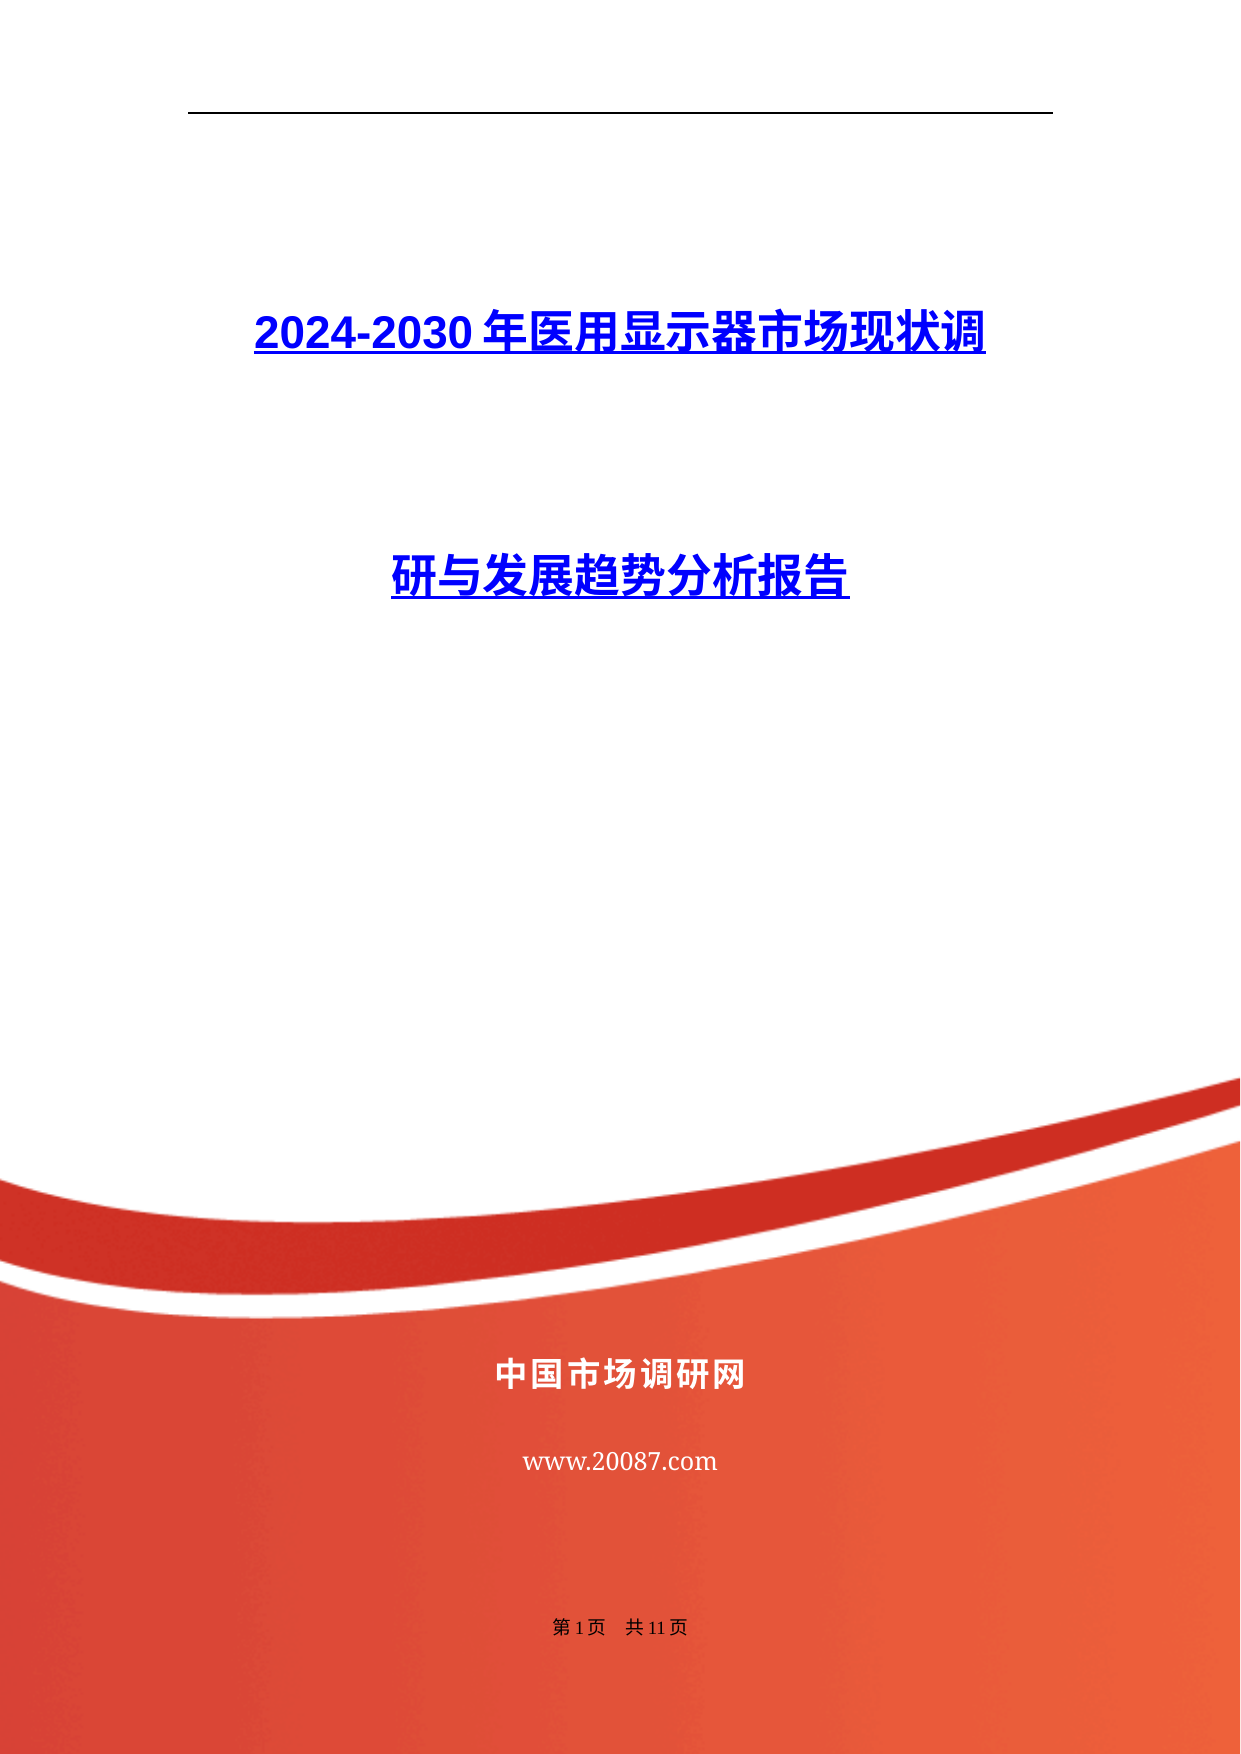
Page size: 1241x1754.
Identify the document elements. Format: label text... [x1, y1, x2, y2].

picture [0, 1006, 1241, 1754]
subtitle 中国市场调研网 [187, 1339, 1053, 1404]
text www.20087.com [187, 1428, 1053, 1493]
table_header 2024-2030年医用显示器市场现状调研与发展趋势分析报告 [188, 207, 1053, 773]
